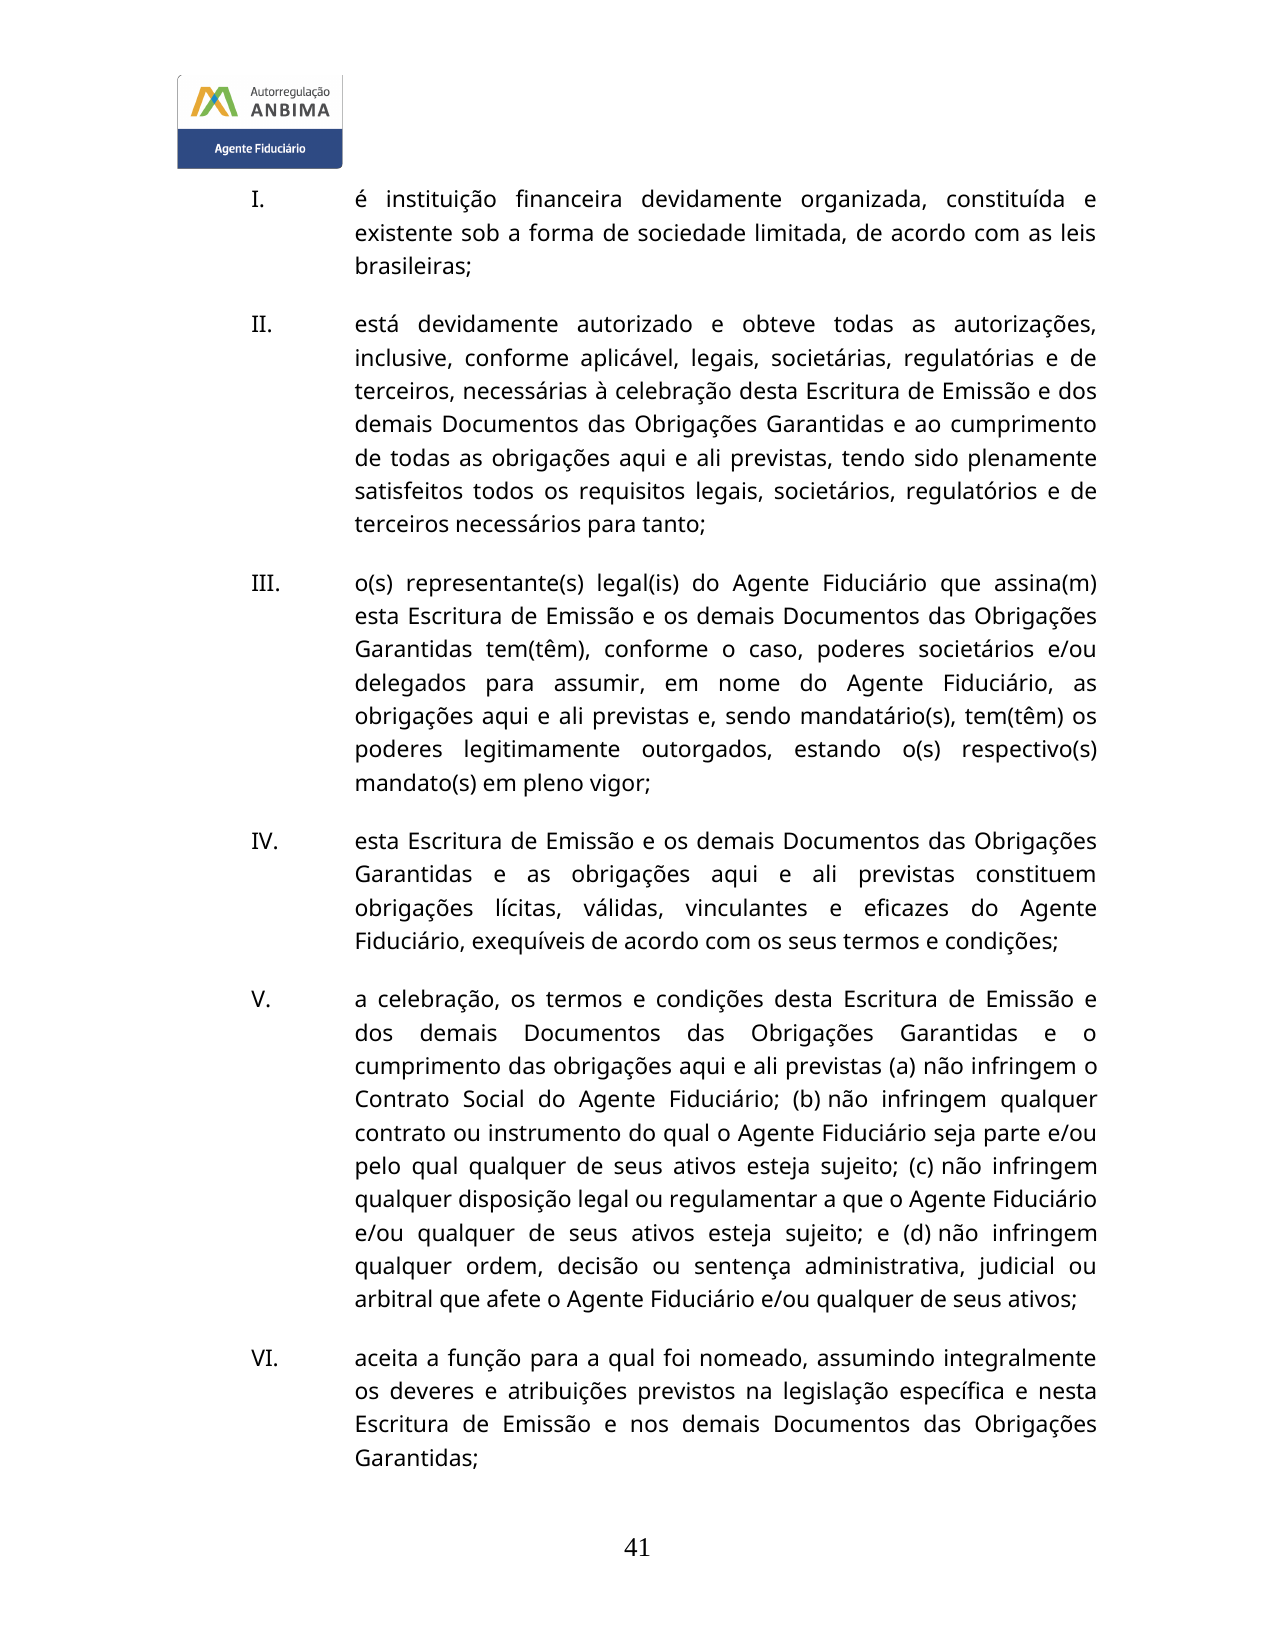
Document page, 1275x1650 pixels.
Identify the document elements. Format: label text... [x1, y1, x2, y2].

list aceita a função para a qual foi nomeado, assumindo integralmente os deveres e atribuições previstos na legislação específica e nesta Escritura de Emissão e nos demais Documentos das Obrigações Garantidas; [251, 1339, 1098, 1473]
list está devidamente autorizado e obteve todas as autorizações, inclusive, conforme aplicável, legais, societárias, regulatórias e de terceiros, necessárias à celebração desta Escritura de Emissão e dos demais Documentos das Obrigações Garantidas e ao cumprimento de todas as obrigações aqui e ali previstas, tendo sido plenamente satisfeitos todos os requisitos legais, societários, regulatórios e de terceiros necessários para tanto; [251, 306, 1098, 539]
list esta Escritura de Emissão e os demais Documentos das Obrigações Garantidas e as obrigações aqui e ali previstas constituem obrigações lícitas, válidas, vinculantes e eficazes do Agente Fiduciário, exequíveis de acordo com os seus termos e condições; [251, 823, 1098, 956]
picture [177, 75, 343, 169]
list é instituição financeira devidamente organizada, constituída e existente sob a forma de sociedade limitada, de acordo com as leis brasileiras; [251, 181, 1098, 281]
list o(s) representante(s) legal(is) do Agente Fiduciário que assina(m) esta Escritura de Emissão e os demais Documentos das Obrigações Garantidas tem(têm), conforme o caso, poderes societários e/ou delegados para assumir, em nome do Agente Fiduciário, as obrigações aqui e ali previstas e, sendo mandatário(s), tem(têm) os poderes legitimamente outorgados, estando o(s) respectivo(s) mandato(s) em pleno vigor; [251, 564, 1098, 798]
list a celebração, os termos e condições desta Escritura de Emissão e dos demais Documentos das Obrigações Garantidas e o cumprimento das obrigações aqui e ali previstas (a) não infringem o Contrato Social do Agente Fiduciário; (b) não infringem qualquer contrato ou instrumento do qual o Agente Fiduciário seja parte e/ou pelo qual qualquer de seus ativos esteja sujeito; (c) não infringem qualquer disposição legal ou regulamentar a que o Agente Fiduciário e/ou qualquer de seus ativos esteja sujeito; e (d) não infringem qualquer ordem, decisão ou sentença administrativa, judicial ou arbitral que afete o Agente Fiduciário e/ou qualquer de seus ativos; [251, 981, 1098, 1314]
